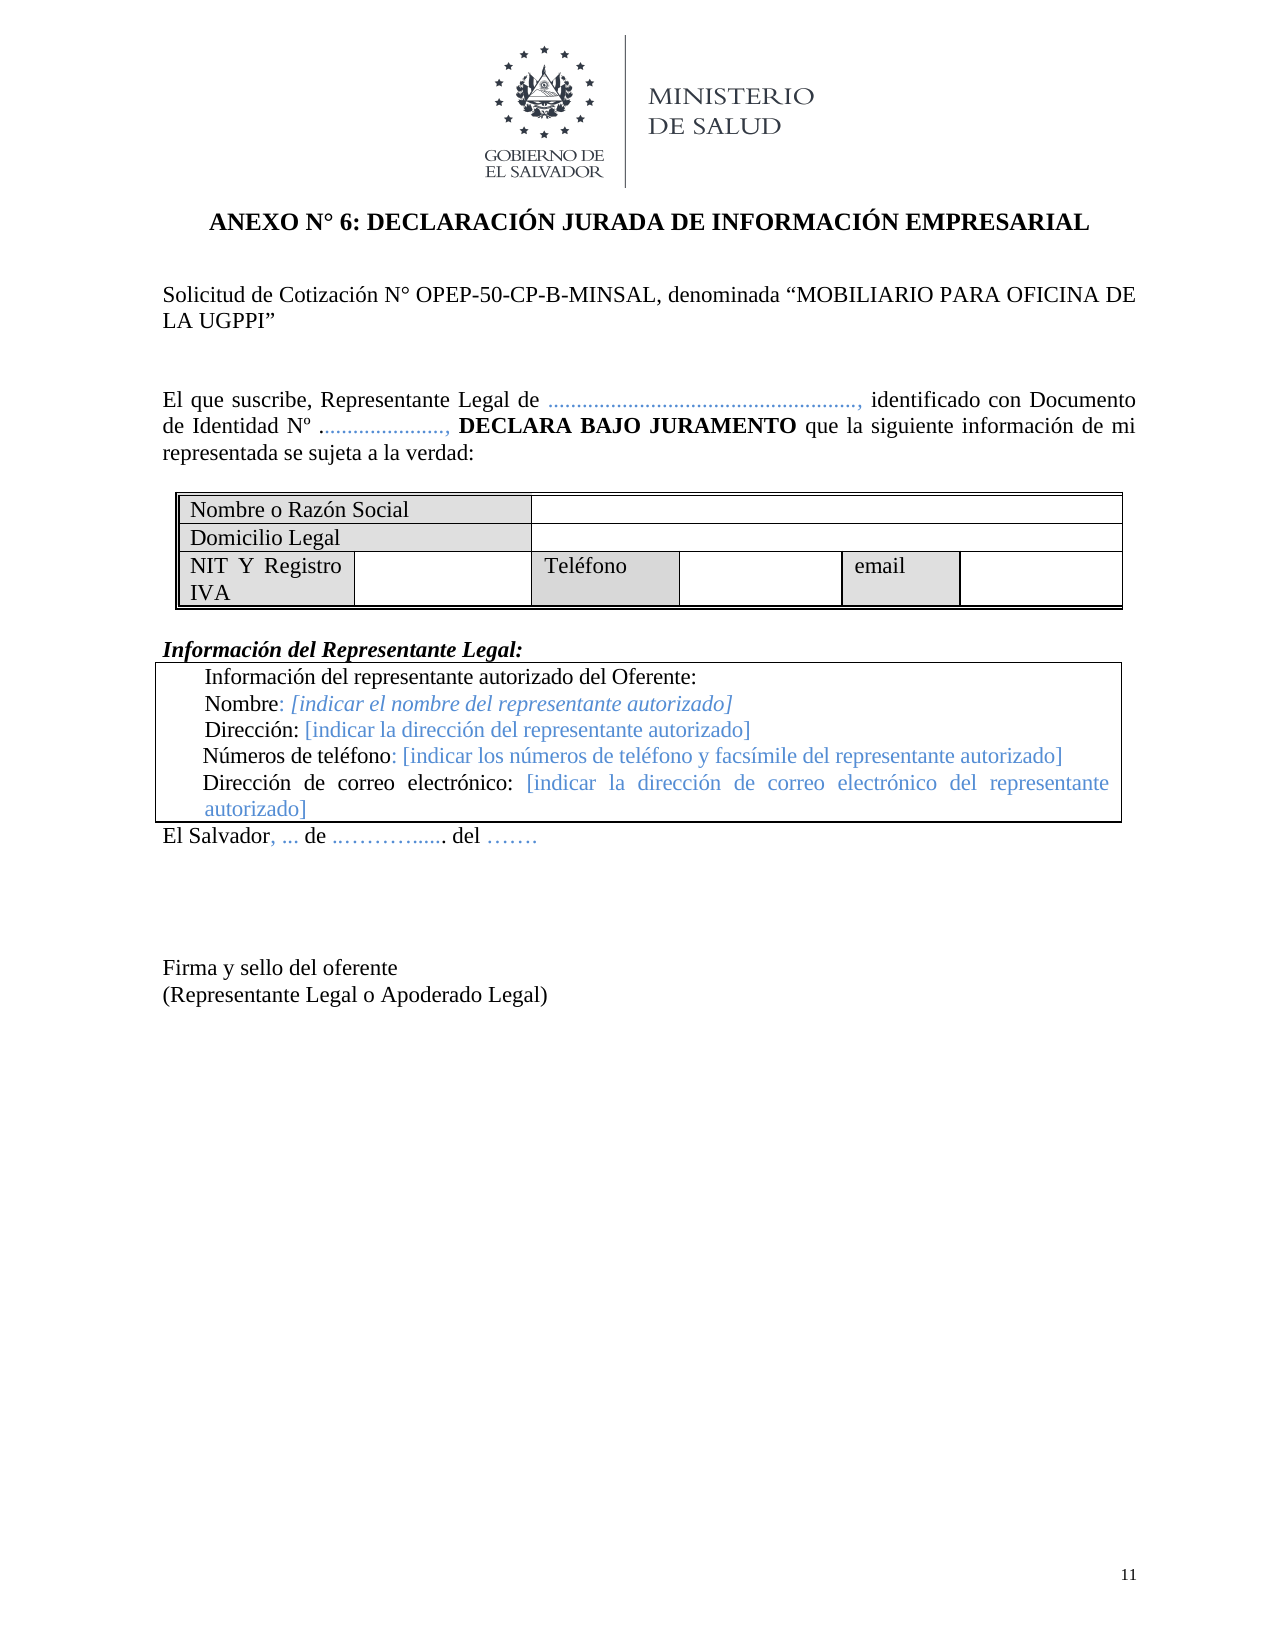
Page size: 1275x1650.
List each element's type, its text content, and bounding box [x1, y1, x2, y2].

text El que suscribe, Representante Legal de ......................................................, identificado con Documento de Identidad Nº ......................, DECLARA BAJO JURAMENTO que la siguiente información de mi representada se sujeta a la verdad: [162, 386, 1136, 465]
table_cell Domicilio Legal [180, 524, 531, 551]
table_cell [532, 524, 1122, 551]
table_cell [680, 552, 841, 605]
table_cell Teléfono [532, 552, 679, 605]
table_header [532, 496, 1122, 523]
table_cell NIT Y Registro IVA [180, 552, 354, 605]
text (Representante Legal o Apoderado Legal) [162, 981, 1137, 1007]
table_cell [961, 552, 1122, 605]
table_cell [355, 552, 531, 605]
table_header Nombre o Razón Social [180, 496, 531, 523]
picture [485, 35, 815, 188]
text El Salvador, ... de ..………...... del ……. [162, 822, 1142, 849]
text ANEXO N° 6: DECLARACIÓN JURADA DE INFORMACIÓN EMPRESARIAL [162, 207, 1137, 236]
table_header Información del representante autorizado del Oferente: Nombre: [indicar el nombre del representante autorizado] Dirección: [indicar la dirección del representante autorizado] Números de teléfono: [indicar los números de teléfono y facsímile del representante autorizado] Dirección de correo electrónico: [indicar la dirección de correo electrónico del representante autorizado] [156, 663, 1121, 821]
text Información del Representante Legal: [162, 636, 1137, 662]
text Firma y sello del oferente [162, 954, 1137, 981]
text Solicitud de Cotización N° OPEP-50-CP-B-MINSAL, denominada “MOBILIARIO PARA OFICINA DE LA UGPPI” [162, 281, 1137, 333]
table_cell email [843, 552, 959, 605]
